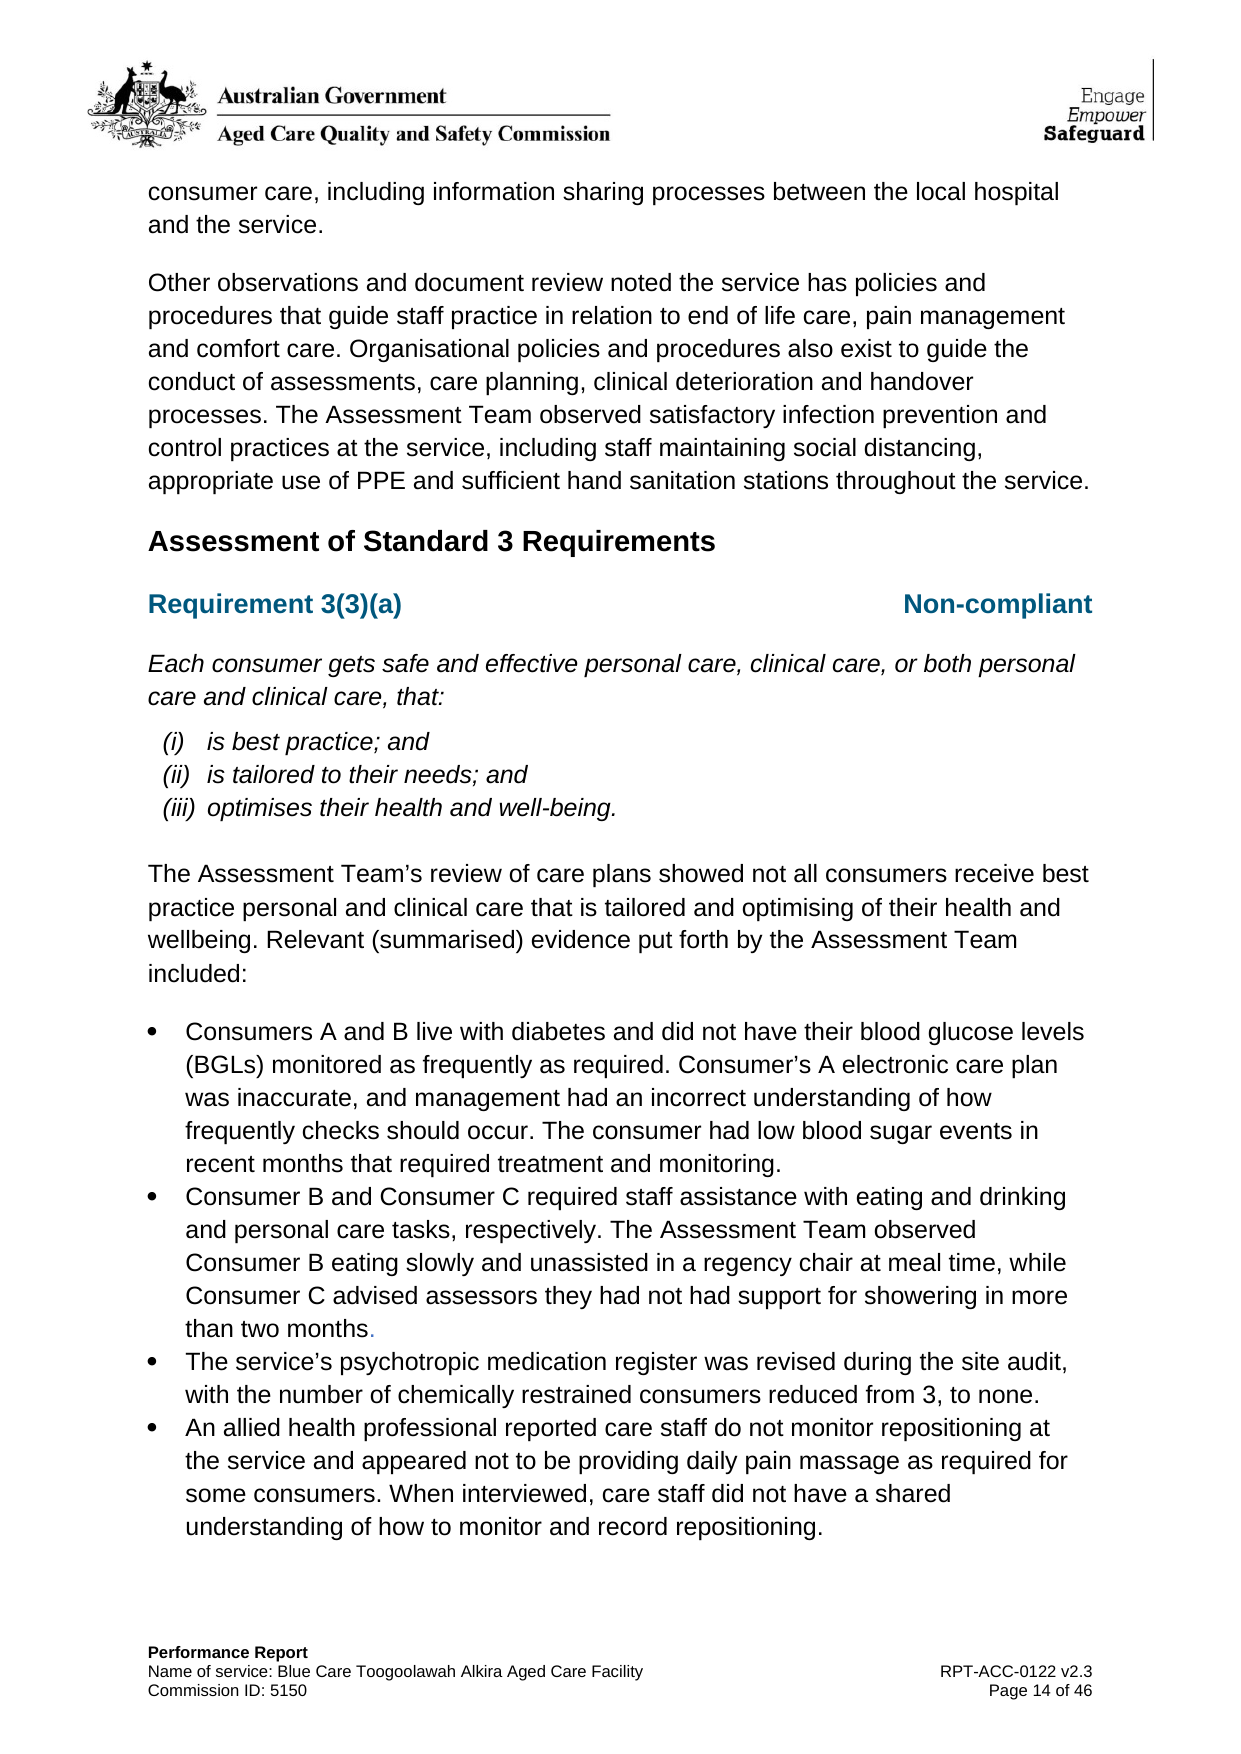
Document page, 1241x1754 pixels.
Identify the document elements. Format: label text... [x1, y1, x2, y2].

list Consumers A and B live with diabetes and did not have their blood glucose levels (BGLs) monitored as frequently as required. Consumer’s A electronic care plan was inaccurate, and management had an incorrect understanding of how frequently checks should occur. The consumer had low blood sugar events in recent months that required treatment and monitoring. [148, 1017, 1092, 1177]
list Consumer B and Consumer C required staff assistance with eating and drinking and personal care tasks, respectively. The Assessment Team observed Consumer B eating slowly and unassisted in a regency chair at meal time, while Consumer C advised assessors they had not had support for showering in more than two months. [148, 1182, 1092, 1343]
list is best practice; and [162, 727, 1092, 756]
text Each consumer gets safe and effective personal care, clinical care, or both personal care and clinical care, that: [148, 649, 1092, 711]
list is tailored to their needs; and [162, 760, 1092, 789]
text The Assessment Team’s review of care plans showed not all consumers receive best practice personal and clinical care that is tailored and optimising of their health and wellbeing. Relevant (summarised) evidence put forth by the Assessment Team included: [148, 859, 1092, 987]
subtitle Requirement 3(3)(a) Non-compliant [148, 588, 1092, 619]
list optimises their health and well-being. [162, 793, 1092, 822]
text Other observations and document review noted the service has policies and procedures that guide staff practice in relation to end of life care, pain management and comfort care. Organisational policies and procedures also exist to guide the conduct of assessments, care planning, clinical deterioration and handover processes. The Assessment Team observed satisfactory infection prevention and control practices at the service, including staff maintaining social distancing, appropriate use of PPE and sufficient hand sanitation stations throughout the service. [148, 268, 1092, 495]
list The service’s psychotropic medication register was revised during the site audit, with the number of chemically restrained consumers reduced from 3, to none. [148, 1347, 1092, 1409]
picture [1, 0, 1241, 169]
subtitle Assessment of Standard 3 Requirements [148, 524, 1092, 558]
list An allied health professional reported care staff do not monitor repositioning at the service and appeared not to be providing daily pain massage as required for some consumers. When interviewed, care staff did not have a shared understanding of how to monitor and record repositioning. [148, 1413, 1092, 1541]
